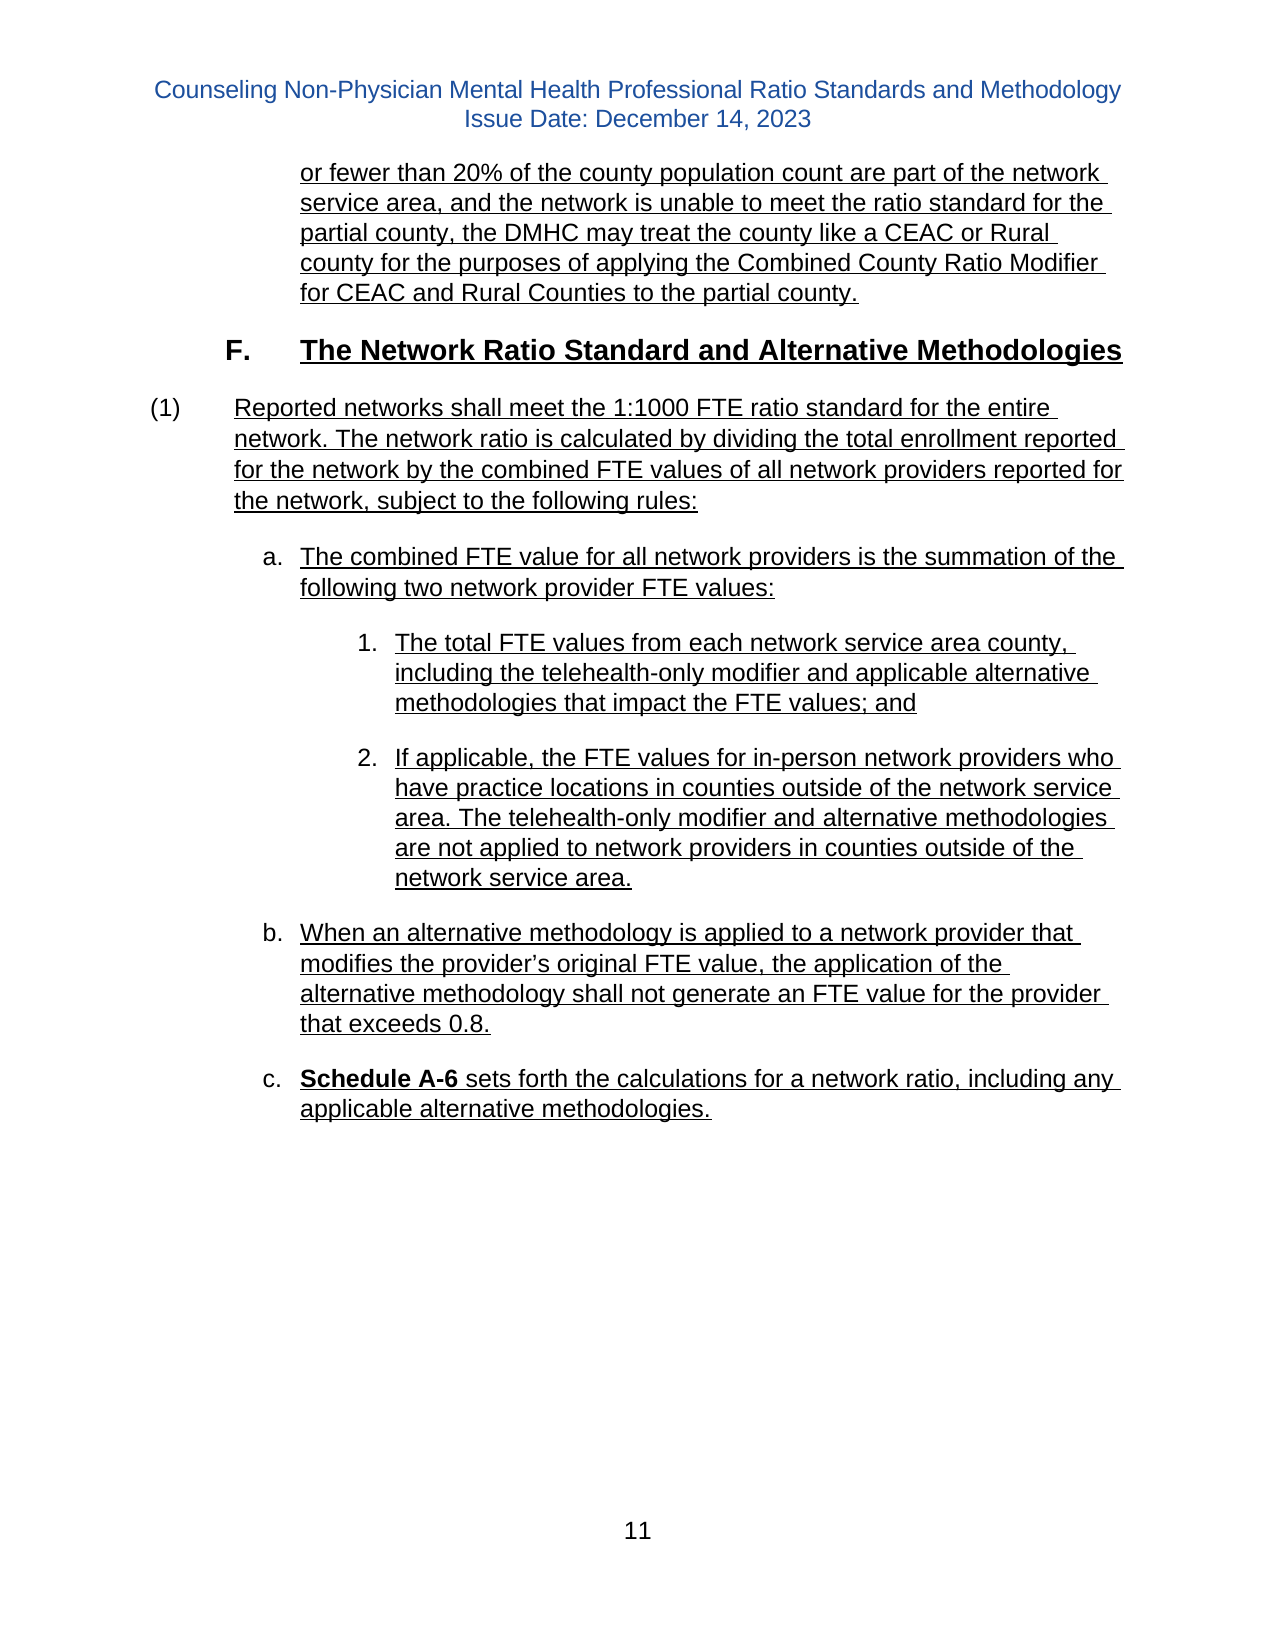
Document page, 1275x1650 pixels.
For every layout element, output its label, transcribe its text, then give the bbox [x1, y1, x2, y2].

list Reported networks shall meet the 1:1000 FTE ratio standard for the entire network. The network ratio is calculated by dividing the total enrollment reported for the network by the combined FTE values of all network providers reported for the network, subject to the following rules: [150, 393, 1125, 515]
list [262, 157, 1125, 307]
list The Network Ratio Standard and Alternative Methodologies [225, 333, 1125, 367]
list The total FTE values from each network service area county, including the telehealth-only modifier and applicable alternative methodologies that impact the FTE values; and [357, 628, 1125, 717]
list When an alternative methodology is applied to a network provider that modifies the provider’s original FTE value, the application of the alternative methodology shall not generate an FTE value for the provider that exceeds 0.8. [262, 918, 1125, 1037]
list Schedule A-6 sets forth the calculations for a network ratio, including any applicable alternative methodologies. [262, 1064, 1125, 1123]
list The combined FTE value for all network providers is the summation of the following two network provider FTE values: [262, 542, 1125, 601]
list If applicable, the FTE values for in-person network providers who have practice locations in counties outside of the network service area. The telehealth-only modifier and alternative methodologies are not applied to network providers in counties outside of the network service area. [357, 743, 1125, 892]
